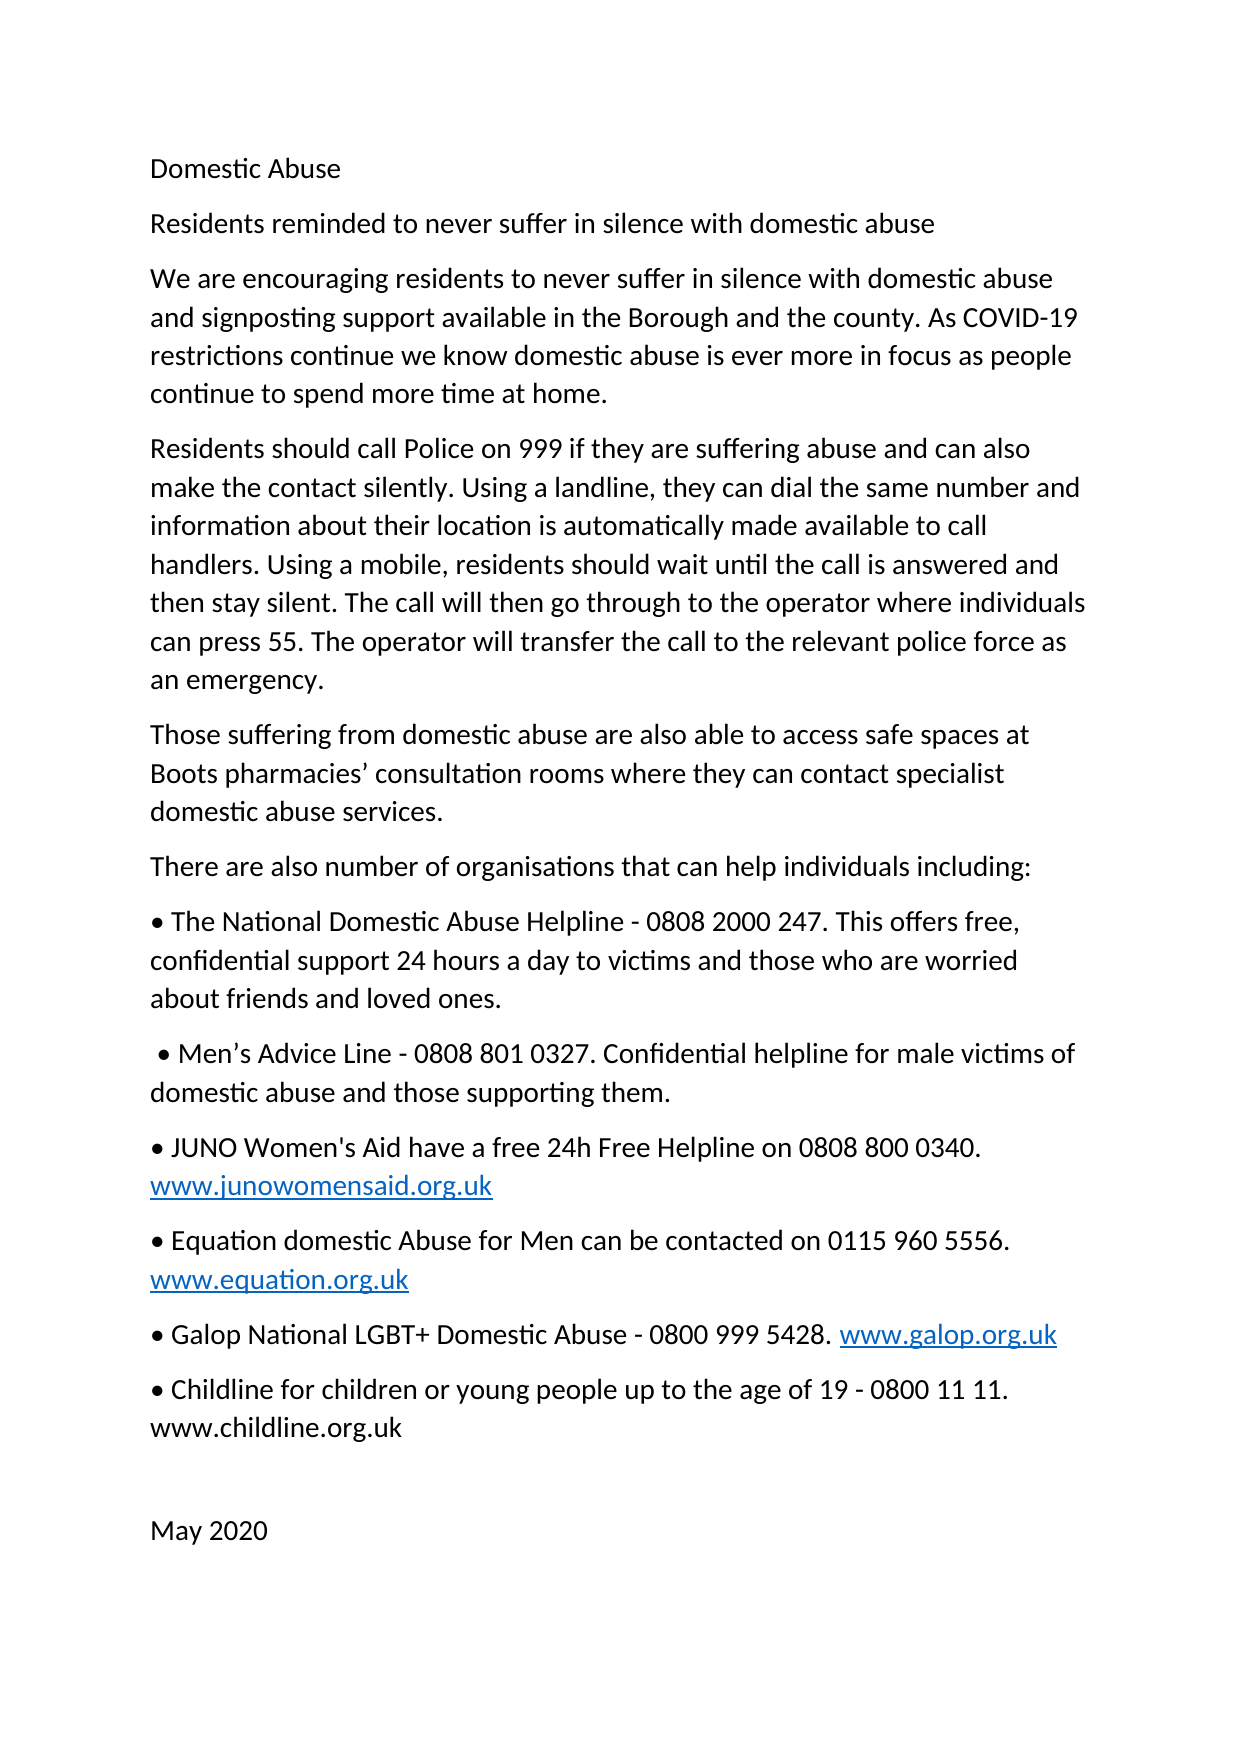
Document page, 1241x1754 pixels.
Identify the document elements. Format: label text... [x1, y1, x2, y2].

text Residents reminded to never suffer in silence with domestic abuse [150, 205, 1090, 241]
text • Childline for children or young people up to the age of 19 - 0800 11 11. www.childline.org.uk [150, 1371, 1090, 1445]
text Residents should call Police on 999 if they are suffering abuse and can also make the contact silently. Using a landline, they can dial the same number and information about their location is automatically made available to call handlers. Using a mobile, residents should wait until the call is answered and then stay silent. The call will then go through to the operator where individuals can press 55. The operator will transfer the call to the relevant police force as an emergency. [150, 431, 1090, 697]
text May 2020 [150, 1512, 1090, 1547]
text Those suffering from domestic abuse are also able to access safe spaces at Boots pharmacies’ consultation rooms where they can contact specialist domestic abuse services. [150, 716, 1090, 829]
text We are encouraging residents to never suffer in silence with domestic abuse and signposting support available in the Borough and the county. As COVID-19 restrictions continue we know domestic abuse is ever more in focus as people continue to spend more time at home. [150, 260, 1090, 411]
text • Galop National LGBT+ Domestic Abuse - 0800 999 5428. www.galop.org.uk [150, 1316, 1090, 1352]
text • JUNO Women's Aid have a free 24h Free Helpline on 0808 800 0340. www.junowomensaid.org.uk [150, 1129, 1090, 1203]
text • The National Domestic Abuse Helpline - 0808 2000 247. This offers free, confidential support 24 hours a day to victims and those who are worried about friends and loved ones. [150, 903, 1090, 1016]
text • Men’s Advice Line - 0808 801 0327. Confidential helpline for male victims of domestic abuse and those supporting them. [150, 1035, 1090, 1109]
text • Equation domestic Abuse for Men can be contacted on 0115 960 5556. www.equation.org.uk [150, 1222, 1090, 1297]
text There are also number of organisations that can help individuals including: [150, 848, 1090, 884]
text Domestic Abuse [150, 150, 1090, 186]
